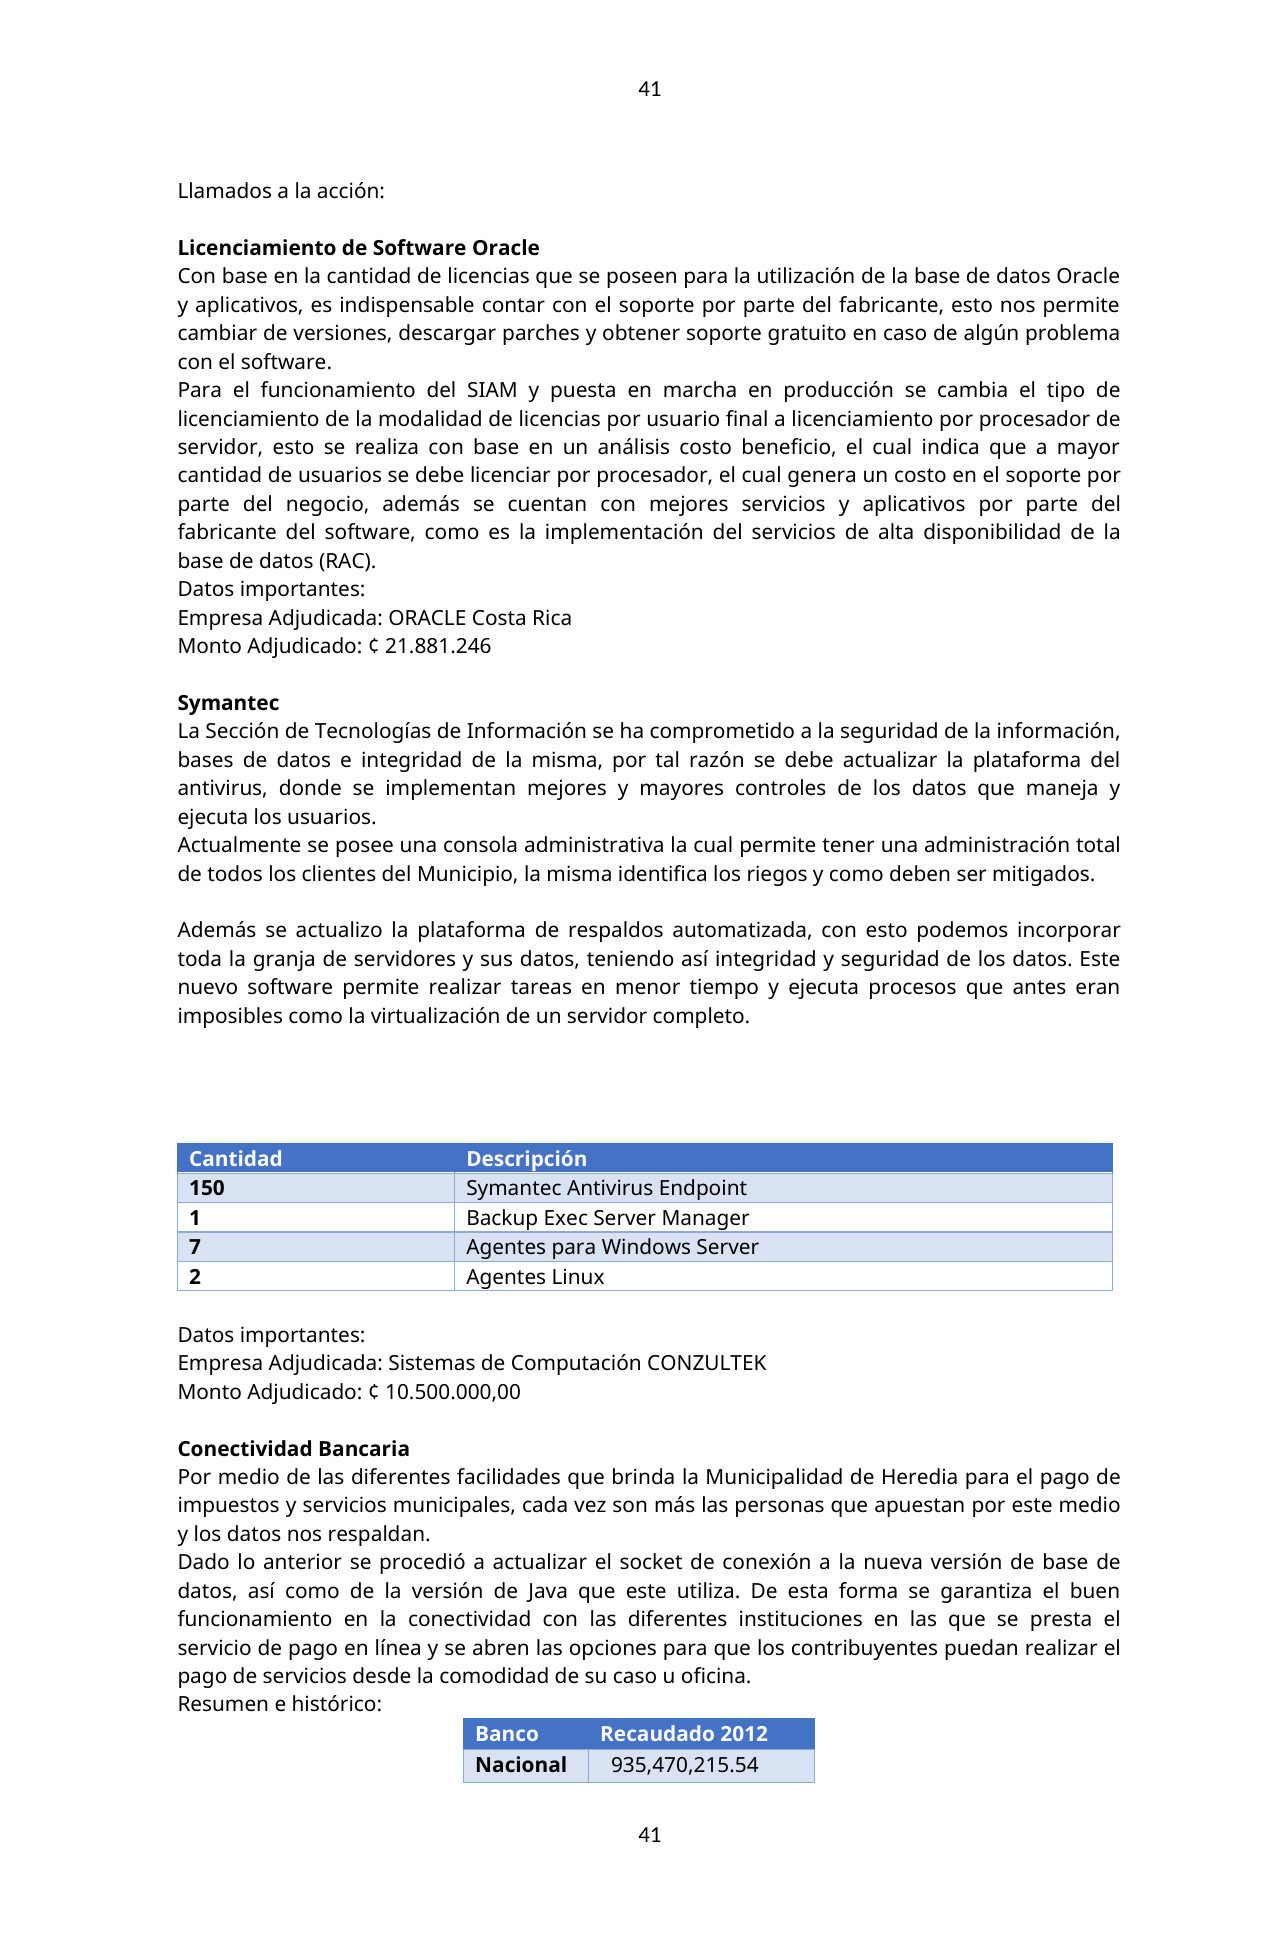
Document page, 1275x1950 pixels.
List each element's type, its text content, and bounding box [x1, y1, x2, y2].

text Además se actualizo la plataforma de respaldos automatizada, con esto podemos incorporar toda la granja de servidores y sus datos, teniendo así integridad y seguridad de los datos. Este nuevo software permite realizar tareas en menor tiempo y ejecuta procesos que antes eran imposibles como la virtualización de un servidor completo. [177, 916, 1122, 1029]
text Licenciamiento de Software Oracle [177, 233, 1122, 261]
table_cell Symantec Antivirus Endpoint [455, 1174, 1112, 1202]
table_cell 7 [178, 1233, 454, 1261]
table_header Cantidad [178, 1144, 454, 1172]
text Con base en la cantidad de licencias que se poseen para la utilización de la base de datos Oracle y aplicativos, es indispensable contar con el soporte por parte del fabricante, esto nos permite cambiar de versiones, descargar parches y obtener soporte gratuito en caso de algún problema con el software. [177, 261, 1122, 375]
table_cell Nacional [464, 1750, 588, 1782]
text Datos importantes: [177, 1320, 1122, 1348]
text Llamados a la acción: [177, 176, 1122, 204]
text Symantec [177, 688, 1122, 716]
text Por medio de las diferentes facilidades que brinda la Municipalidad de Heredia para el pago de impuestos y servicios municipales, cada vez son más las personas que apuestan por este medio y los datos nos respaldan. [177, 1462, 1122, 1547]
text Conectividad Bancaria [177, 1434, 1122, 1462]
text Empresa Adjudicada: Sistemas de Computación CONZULTEK [177, 1348, 1122, 1377]
table_cell Agentes Linux [455, 1262, 1112, 1290]
table_header Descripción [455, 1144, 1112, 1172]
text Dado lo anterior se procedió a actualizar el socket de conexión a la nueva versión de base de datos, así como de la versión de Java que este utiliza. De esta forma se garantiza el buen funcionamiento en la conectividad con las diferentes instituciones en las que se presta el servicio de pago en línea y se abren las opciones para que los contribuyentes puedan realizar el pago de servicios desde la comodidad de su caso u oficina. [177, 1547, 1122, 1689]
table_header Recaudado 2012 [589, 1719, 814, 1749]
table_cell Backup Exec Server Manager [455, 1203, 1112, 1231]
text Monto Adjudicado: ¢ 10.500.000,00 [177, 1377, 1122, 1405]
text Actualmente se posee una consola administrativa la cual permite tener una administración total de todos los clientes del Municipio, la misma identifica los riegos y como deben ser mitigados. [177, 830, 1122, 887]
table_header Banco [464, 1719, 588, 1749]
table_cell 1 [178, 1203, 454, 1231]
table_cell 150 [178, 1174, 454, 1202]
text La Sección de Tecnologías de Información se ha comprometido a la seguridad de la información, bases de datos e integridad de la misma, por tal razón se debe actualizar la plataforma del antivirus, donde se implementan mejores y mayores controles de los datos que maneja y ejecuta los usuarios. [177, 716, 1122, 830]
table_cell 2 [178, 1262, 454, 1290]
text Resumen e histórico: [177, 1689, 1122, 1718]
table_cell 935,470,215.54 [589, 1750, 814, 1782]
text Datos importantes: [177, 574, 1122, 603]
text Empresa Adjudicada: ORACLE Costa Rica [177, 603, 1122, 631]
text Para el funcionamiento del SIAM y puesta en marcha en producción se cambia el tipo de licenciamiento de la modalidad de licencias por usuario final a licenciamiento por procesador de servidor, esto se realiza con base en un análisis costo beneficio, el cual indica que a mayor cantidad de usuarios se debe licenciar por procesador, el cual genera un costo en el soporte por parte del negocio, además se cuentan con mejores servicios y aplicativos por parte del fabricante del software, como es la implementación del servicios de alta disponibilidad de la base de datos (RAC). [177, 375, 1122, 574]
text Monto Adjudicado: ¢ 21.881.246 [177, 631, 1122, 659]
table_cell Agentes para Windows Server [455, 1233, 1112, 1261]
